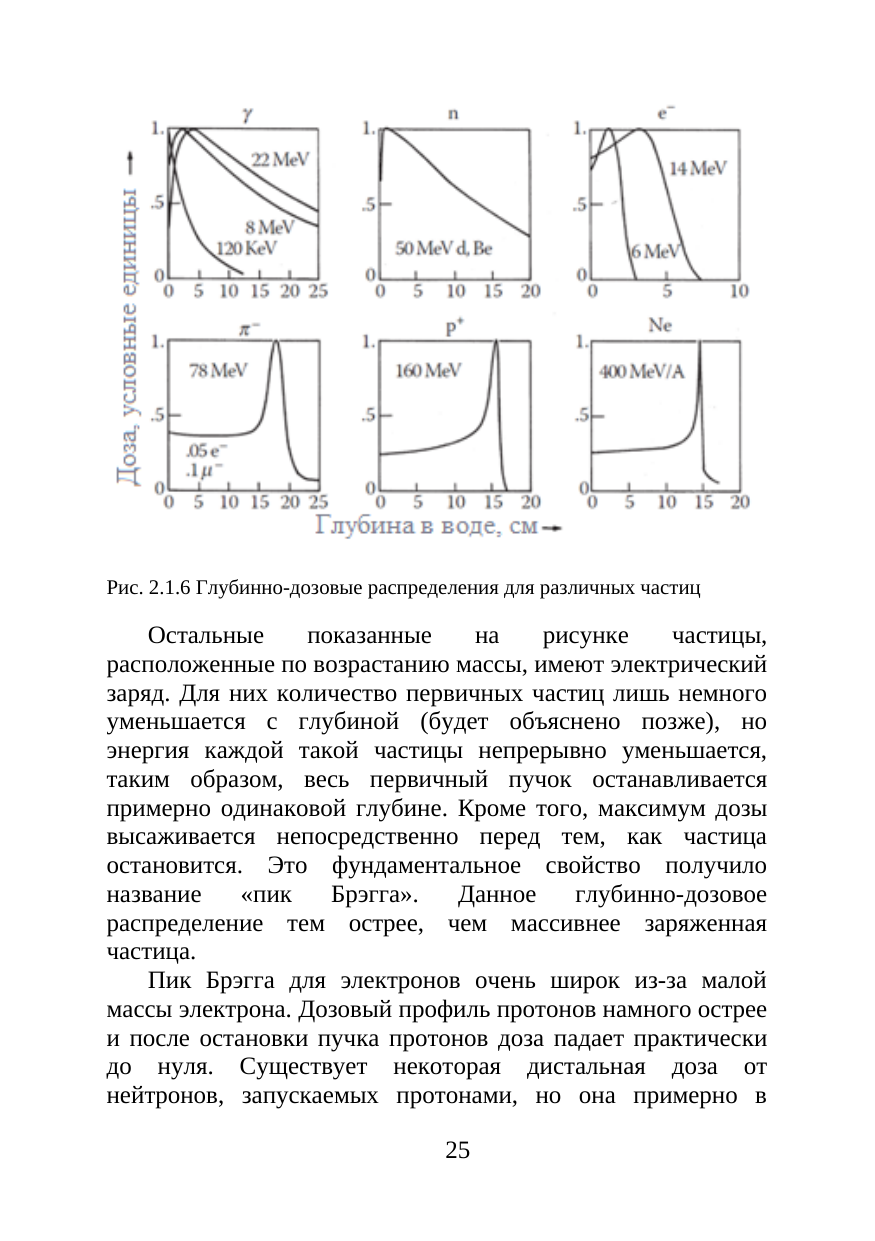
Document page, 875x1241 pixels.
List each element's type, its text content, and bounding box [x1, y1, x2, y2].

picture [112, 100, 762, 546]
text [106, 965, 768, 1109]
text Остальные показанные на рисунке частицы, расположенные по возрастанию массы, имеют электрический заряд. Для них количество первичных частиц лишь немного уменьшается с глубиной (будет объяснено позже), но энергия каждой такой частицы непрерывно уменьшается, таким образом, весь первичный пучок останавливается примерно одинаковой глубине. Кроме того, максимум дозы высаживается непосредственно перед тем, как частица остановится. Это фундаментальное свойство получило название «пик Брэгга». Данное глубинно-дозовое распределение тем острее, чем массивнее заряженная частица. [106, 620, 768, 965]
